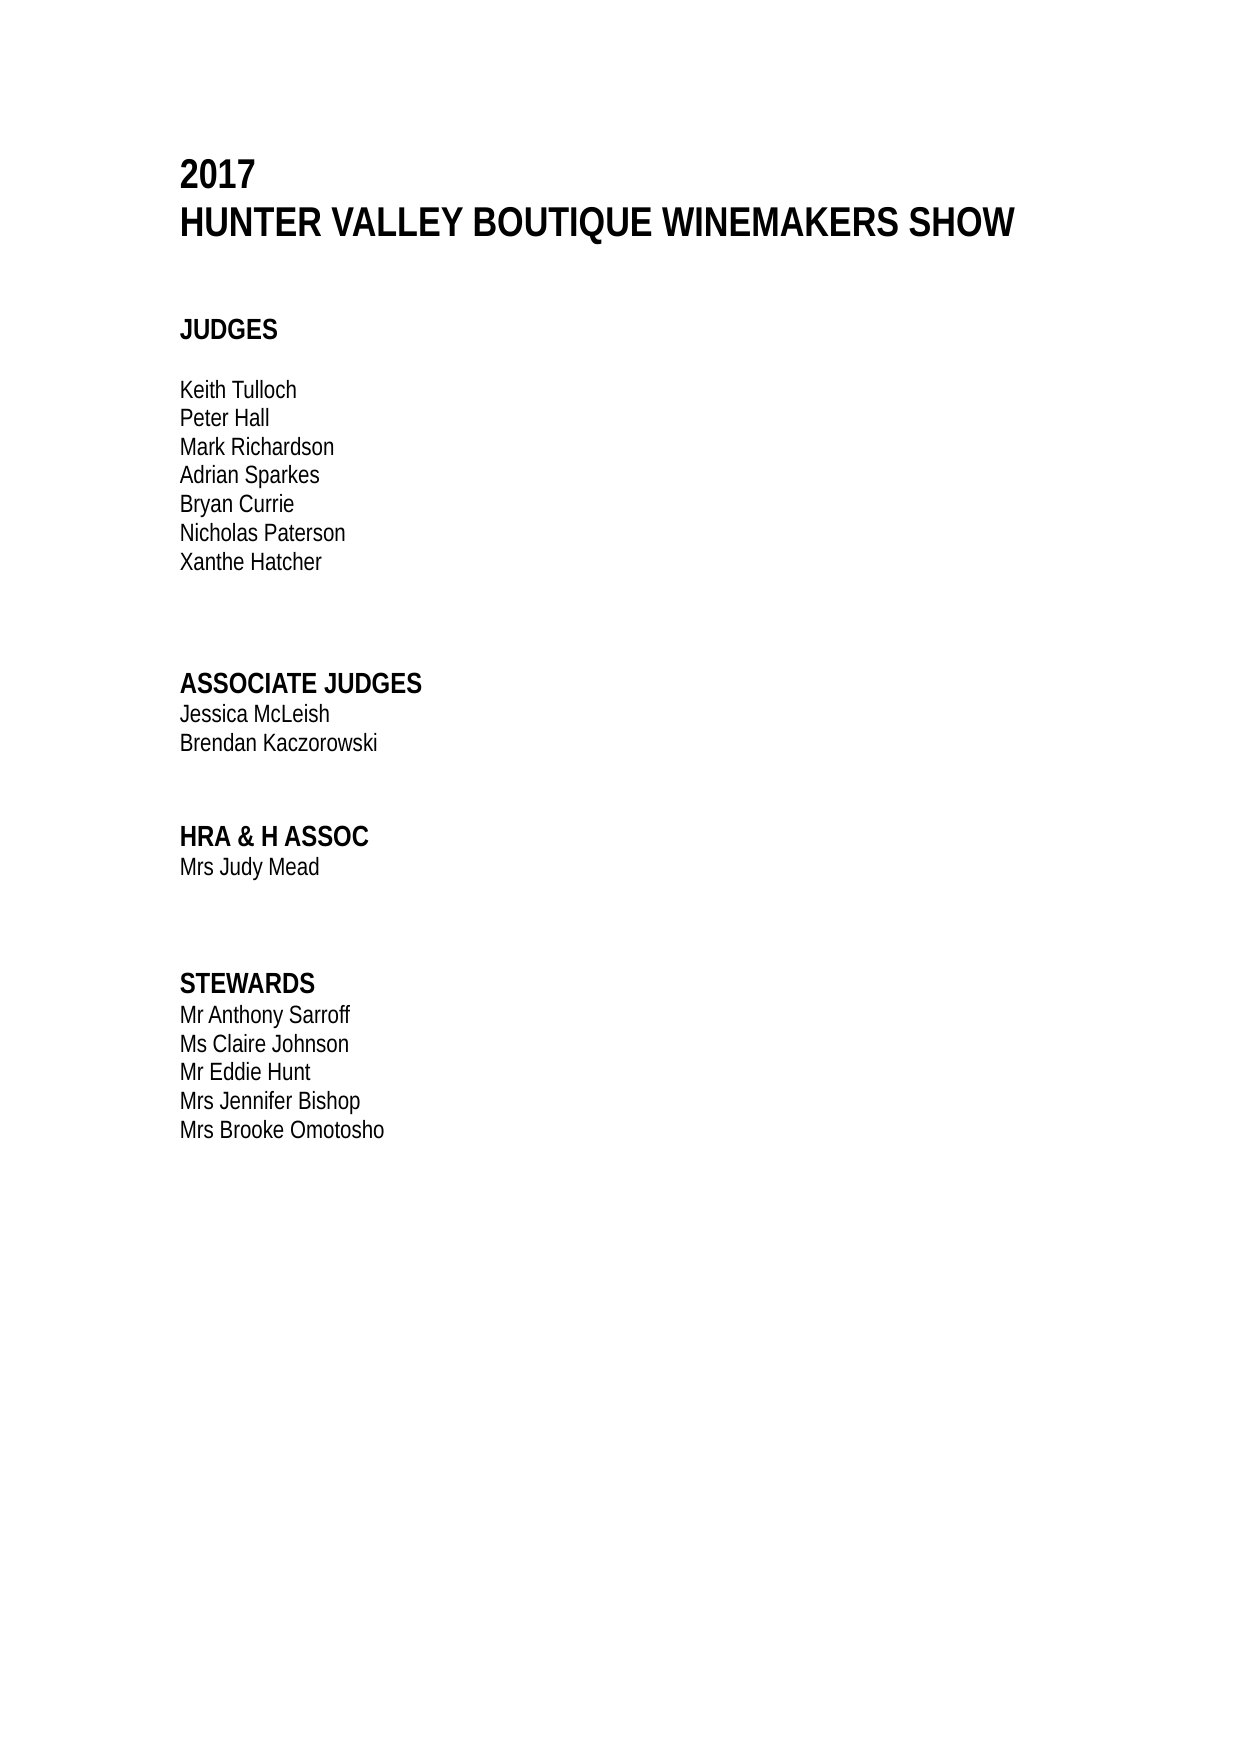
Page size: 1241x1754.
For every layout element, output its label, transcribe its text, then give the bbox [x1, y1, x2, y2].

text Mrs Jennifer Bishop [179, 1086, 1090, 1115]
text JUDGES [179, 312, 1090, 346]
text Jessica McLeish [179, 699, 1090, 728]
text Mrs Judy Mead [179, 852, 1090, 881]
text HRA & H ASSOC [179, 819, 1090, 852]
text Adrian Sparkes [179, 461, 1090, 489]
text Brendan Kaczorowski [179, 728, 1090, 757]
text Mrs Brooke Omotosho [179, 1115, 1090, 1143]
text Nicholas Paterson [179, 518, 1090, 546]
text Ms Claire Johnson [179, 1029, 1090, 1057]
text Keith Tulloch [179, 374, 1090, 403]
text Mr Eddie Hunt [179, 1057, 1090, 1086]
text STEWARDS [179, 967, 1090, 1000]
text ASSOCIATE JUDGES [179, 666, 1090, 699]
text Xanthe Hatcher [179, 546, 1090, 575]
text Peter Hall [179, 403, 1090, 432]
text 2017 [179, 150, 1090, 198]
text Bryan Currie [179, 489, 1090, 518]
text Mark Richardson [179, 432, 1090, 461]
text Mr Anthony Sarroff [179, 1000, 1090, 1029]
text HUNTER VALLEY BOUTIQUE WINEMAKERS SHOW [179, 198, 1090, 246]
